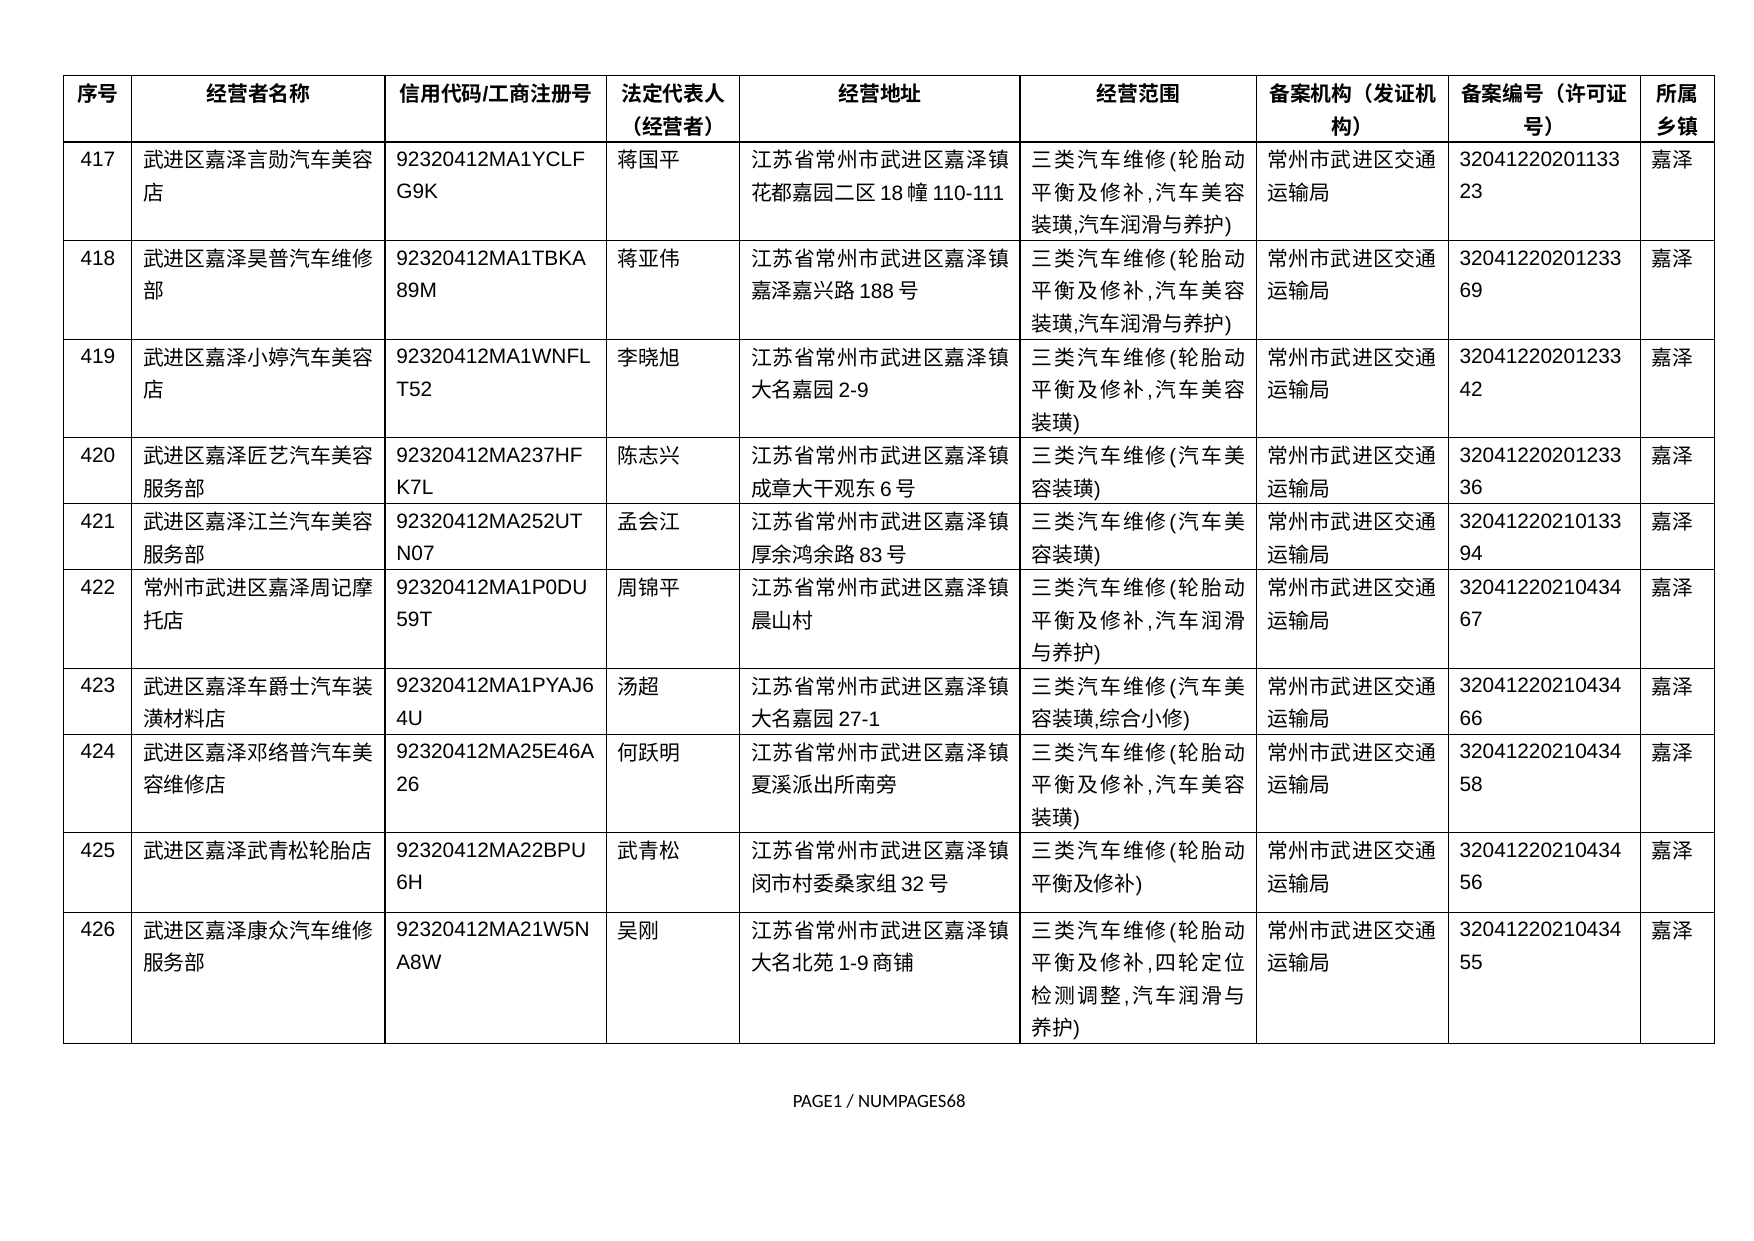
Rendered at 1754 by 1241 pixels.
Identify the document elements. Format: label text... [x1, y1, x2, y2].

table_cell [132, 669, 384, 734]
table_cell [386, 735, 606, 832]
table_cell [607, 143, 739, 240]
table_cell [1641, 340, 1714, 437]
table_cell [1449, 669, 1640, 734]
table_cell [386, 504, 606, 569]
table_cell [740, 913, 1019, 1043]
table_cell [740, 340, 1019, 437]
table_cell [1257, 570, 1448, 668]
table_header 所属乡镇 [1641, 76, 1714, 141]
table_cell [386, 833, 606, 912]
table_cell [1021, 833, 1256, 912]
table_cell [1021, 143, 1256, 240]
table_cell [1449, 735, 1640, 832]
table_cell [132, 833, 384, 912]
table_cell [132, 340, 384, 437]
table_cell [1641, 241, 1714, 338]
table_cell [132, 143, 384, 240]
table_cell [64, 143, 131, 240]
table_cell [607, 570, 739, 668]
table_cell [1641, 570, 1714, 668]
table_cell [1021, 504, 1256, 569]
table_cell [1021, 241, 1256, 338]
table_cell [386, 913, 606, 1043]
table_header 经营者名称 [132, 76, 384, 141]
table_header 信用代码/工商注册号 [386, 76, 606, 141]
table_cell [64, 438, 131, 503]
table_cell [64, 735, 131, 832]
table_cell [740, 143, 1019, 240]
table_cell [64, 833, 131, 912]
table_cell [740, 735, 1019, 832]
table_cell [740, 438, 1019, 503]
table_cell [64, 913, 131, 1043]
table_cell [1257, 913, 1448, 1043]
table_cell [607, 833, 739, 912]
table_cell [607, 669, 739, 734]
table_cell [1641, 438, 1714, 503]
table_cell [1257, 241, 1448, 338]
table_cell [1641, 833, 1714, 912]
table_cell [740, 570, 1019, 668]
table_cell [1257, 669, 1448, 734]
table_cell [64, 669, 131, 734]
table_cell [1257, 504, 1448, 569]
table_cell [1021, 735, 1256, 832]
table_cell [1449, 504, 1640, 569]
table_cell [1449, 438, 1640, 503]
table_header 经营地址 [740, 76, 1019, 141]
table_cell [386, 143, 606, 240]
table_header 备案机构（发证机构） [1257, 76, 1448, 141]
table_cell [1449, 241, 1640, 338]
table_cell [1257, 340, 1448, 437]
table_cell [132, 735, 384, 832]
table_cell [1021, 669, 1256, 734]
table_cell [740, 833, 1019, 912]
table_header 法定代表人（经营者） [607, 76, 739, 141]
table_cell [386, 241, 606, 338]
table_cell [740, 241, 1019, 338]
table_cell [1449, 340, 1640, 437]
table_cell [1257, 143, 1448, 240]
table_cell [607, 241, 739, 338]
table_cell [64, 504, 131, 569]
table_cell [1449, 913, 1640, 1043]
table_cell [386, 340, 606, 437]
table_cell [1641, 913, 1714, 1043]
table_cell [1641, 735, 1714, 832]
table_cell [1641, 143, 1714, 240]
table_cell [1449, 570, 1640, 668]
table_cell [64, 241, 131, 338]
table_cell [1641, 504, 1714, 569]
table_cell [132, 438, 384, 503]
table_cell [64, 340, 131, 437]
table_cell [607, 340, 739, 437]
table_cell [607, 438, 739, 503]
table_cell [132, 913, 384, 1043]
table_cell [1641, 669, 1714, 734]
table_header 序号 [64, 76, 131, 141]
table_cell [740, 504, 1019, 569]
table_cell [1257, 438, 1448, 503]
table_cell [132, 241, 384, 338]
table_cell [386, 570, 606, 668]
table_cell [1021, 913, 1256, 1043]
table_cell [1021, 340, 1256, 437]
table_header 备案编号（许可证号） [1449, 76, 1640, 141]
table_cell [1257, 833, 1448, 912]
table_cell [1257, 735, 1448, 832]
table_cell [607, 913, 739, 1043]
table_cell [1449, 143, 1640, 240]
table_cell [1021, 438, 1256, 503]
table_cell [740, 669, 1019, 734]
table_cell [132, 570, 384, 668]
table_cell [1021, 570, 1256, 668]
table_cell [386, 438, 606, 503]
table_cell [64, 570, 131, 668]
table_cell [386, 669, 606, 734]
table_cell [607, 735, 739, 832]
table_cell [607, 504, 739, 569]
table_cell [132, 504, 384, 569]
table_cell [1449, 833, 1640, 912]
table_header 经营范围 [1021, 76, 1256, 141]
